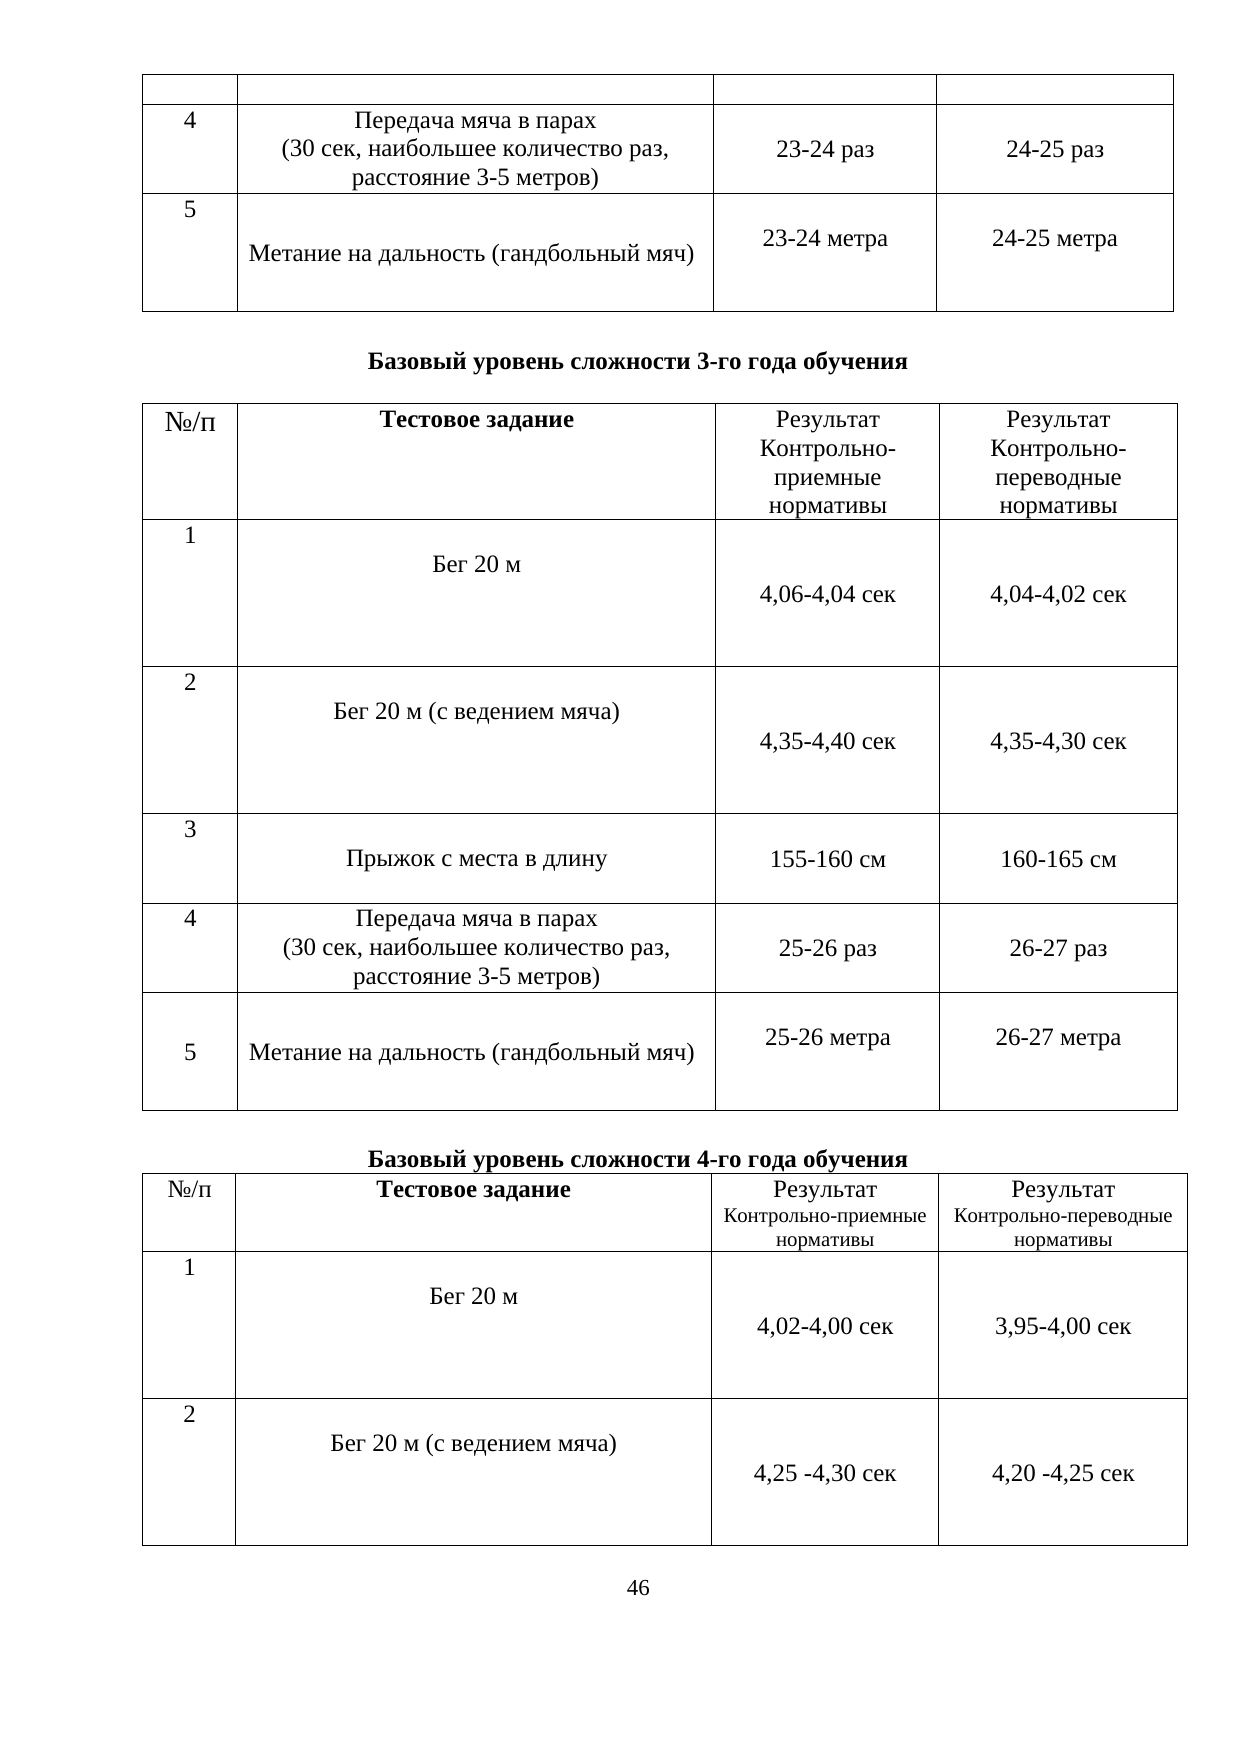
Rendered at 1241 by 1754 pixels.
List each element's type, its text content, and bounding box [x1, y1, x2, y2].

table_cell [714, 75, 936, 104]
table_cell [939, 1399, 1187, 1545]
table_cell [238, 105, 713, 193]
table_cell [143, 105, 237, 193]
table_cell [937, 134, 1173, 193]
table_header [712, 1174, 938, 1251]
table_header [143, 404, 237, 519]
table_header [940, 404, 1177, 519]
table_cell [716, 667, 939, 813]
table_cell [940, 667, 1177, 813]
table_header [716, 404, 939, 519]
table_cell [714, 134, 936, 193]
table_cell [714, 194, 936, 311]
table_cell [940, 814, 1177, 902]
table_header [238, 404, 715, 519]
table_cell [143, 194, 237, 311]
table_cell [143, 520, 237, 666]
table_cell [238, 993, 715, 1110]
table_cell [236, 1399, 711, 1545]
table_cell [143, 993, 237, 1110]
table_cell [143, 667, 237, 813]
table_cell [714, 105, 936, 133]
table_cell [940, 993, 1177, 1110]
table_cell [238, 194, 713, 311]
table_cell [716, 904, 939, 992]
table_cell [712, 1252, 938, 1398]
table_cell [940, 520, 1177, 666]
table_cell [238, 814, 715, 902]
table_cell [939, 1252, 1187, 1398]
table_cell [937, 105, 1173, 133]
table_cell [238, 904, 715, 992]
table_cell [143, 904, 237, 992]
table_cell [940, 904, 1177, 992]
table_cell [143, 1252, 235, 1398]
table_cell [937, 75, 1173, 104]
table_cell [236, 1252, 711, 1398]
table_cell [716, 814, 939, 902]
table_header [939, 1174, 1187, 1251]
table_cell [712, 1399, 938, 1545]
text Базовый уровень сложности 4-го года обучения [154, 1144, 1122, 1173]
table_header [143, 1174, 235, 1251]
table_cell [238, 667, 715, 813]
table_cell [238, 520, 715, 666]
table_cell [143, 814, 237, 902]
text Базовый уровень сложности 3-го года обучения [154, 346, 1122, 374]
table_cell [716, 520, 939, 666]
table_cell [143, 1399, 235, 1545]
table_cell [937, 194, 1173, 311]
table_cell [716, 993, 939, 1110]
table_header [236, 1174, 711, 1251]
